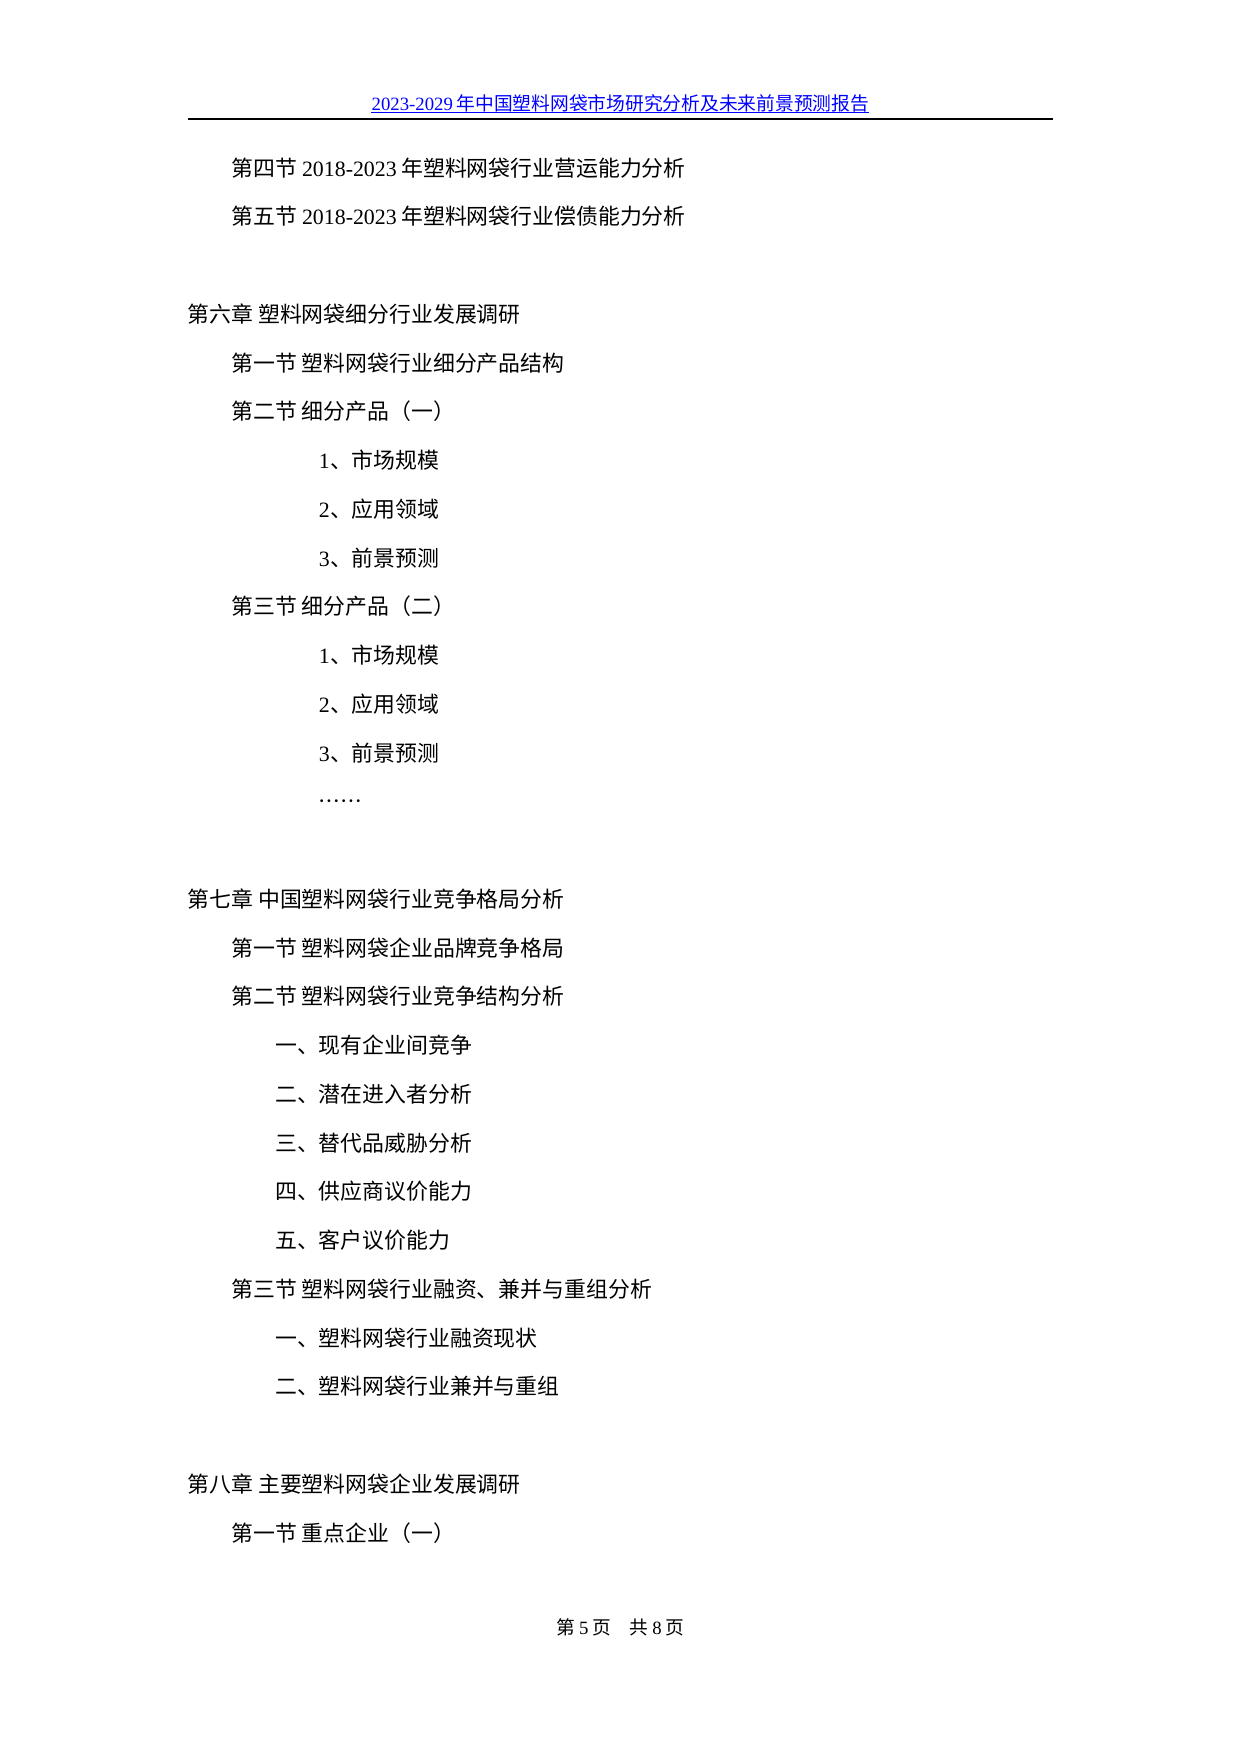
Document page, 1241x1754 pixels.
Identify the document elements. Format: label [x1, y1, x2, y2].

text [187, 150, 1053, 1548]
